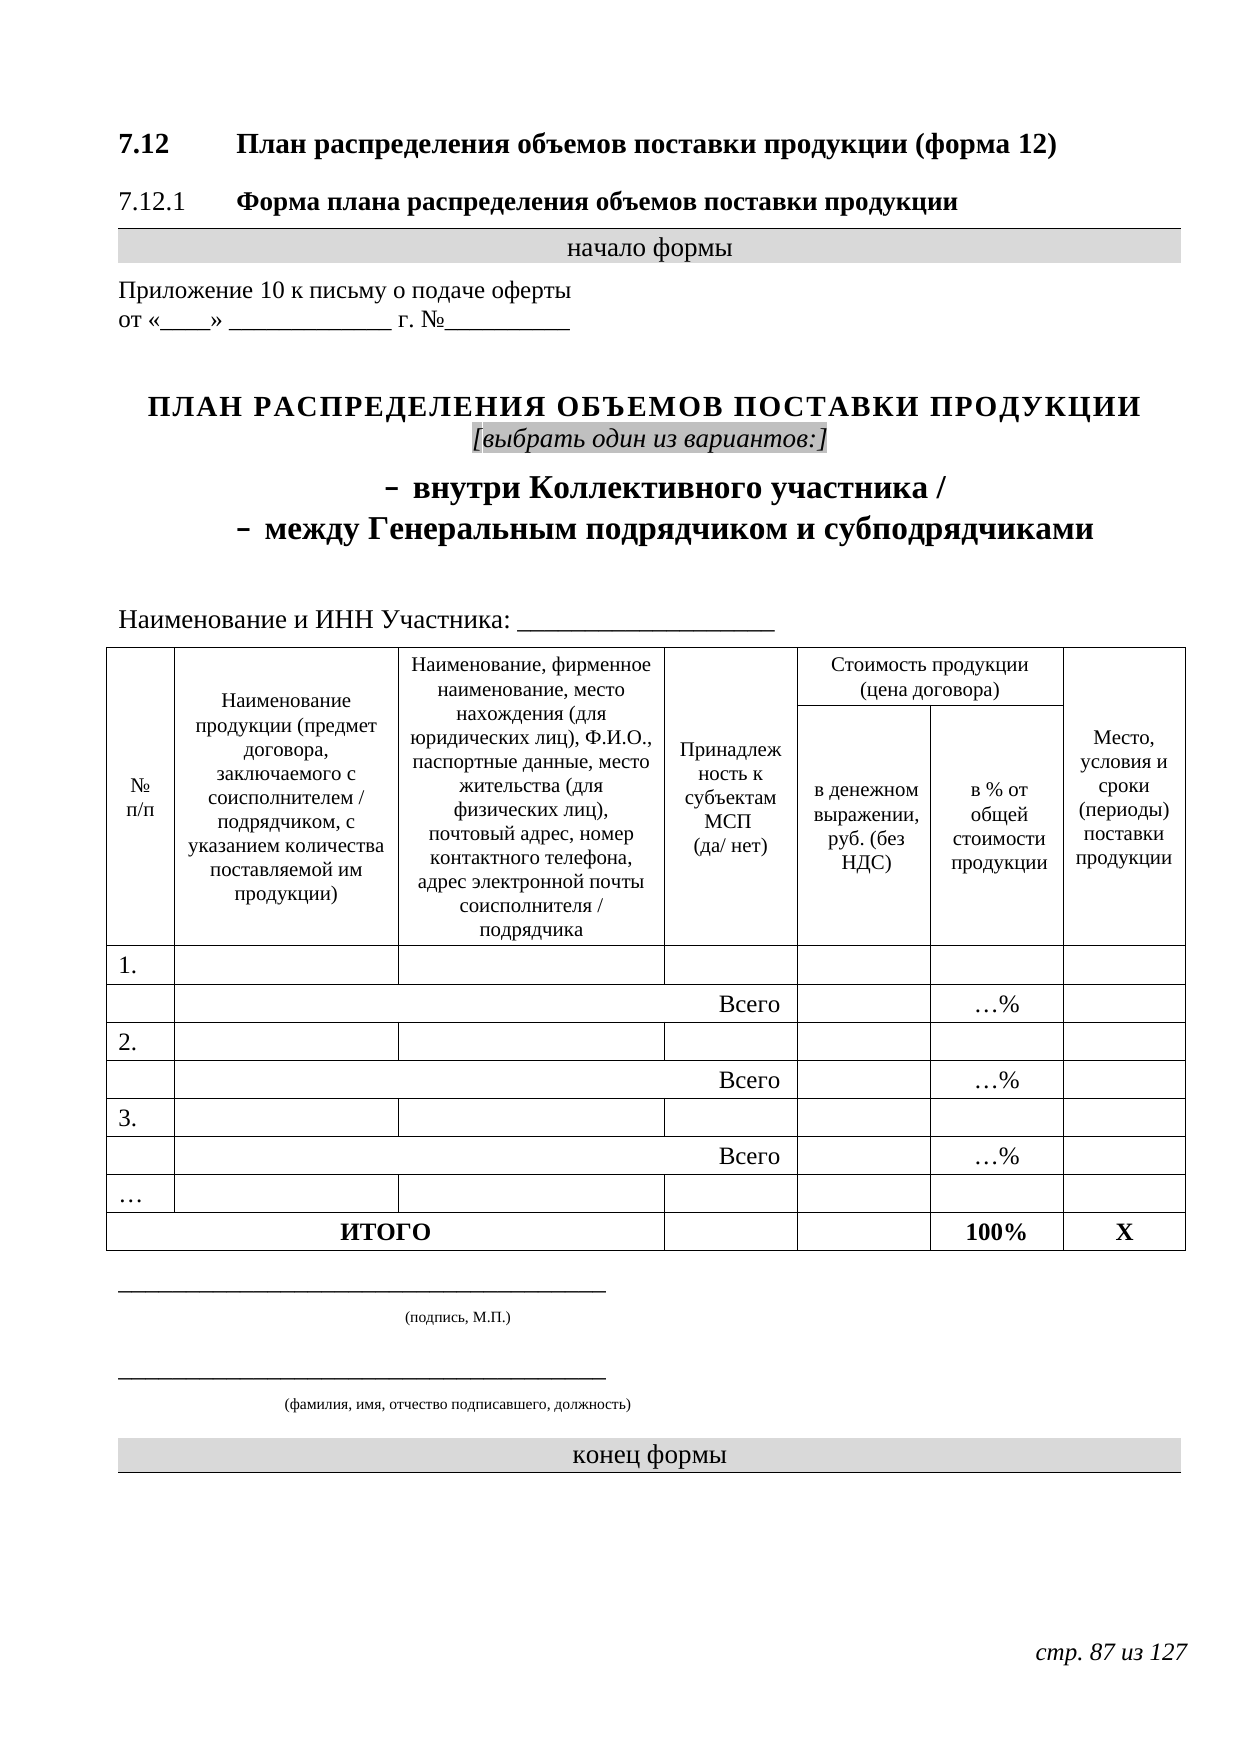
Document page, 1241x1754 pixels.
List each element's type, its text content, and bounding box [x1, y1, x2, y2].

text Наименование и ИНН Участника: ___________________ [118, 603, 1181, 635]
table_cell [175, 946, 398, 983]
table_cell [931, 1023, 1063, 1060]
list между Генеральным подрядчиком и субподрядчиками [148, 507, 1181, 547]
table_header Наименование продукции (предмет договора, заключаемого с соисполнителем / подрядчиком, с указанием количества поставляемой им продукции) [175, 648, 398, 945]
table_cell …% [931, 1061, 1063, 1098]
table_cell [175, 1023, 398, 1060]
table_cell [107, 1023, 174, 1060]
table_cell [931, 946, 1063, 983]
table_cell [1064, 1061, 1185, 1098]
table_cell Х [1064, 1213, 1185, 1250]
table_cell [1064, 985, 1185, 1022]
table_cell [931, 1099, 1063, 1136]
table_cell …% [931, 985, 1063, 1022]
table_cell [798, 1061, 930, 1098]
text ____________________________________ [118, 1264, 1181, 1295]
table_cell [107, 1137, 174, 1174]
table_cell [1064, 1023, 1185, 1060]
table_cell [107, 946, 174, 983]
table_cell …% [931, 1137, 1063, 1174]
table_cell [399, 1099, 664, 1136]
table_cell [798, 946, 930, 983]
table_cell [665, 1099, 797, 1136]
table_cell [1064, 1137, 1185, 1174]
table_cell [665, 1023, 797, 1060]
table_cell [399, 1023, 664, 1060]
table_cell [798, 1137, 930, 1174]
table_cell [798, 1099, 930, 1136]
table_cell [798, 1175, 930, 1212]
table_cell [175, 1099, 398, 1136]
text Форма плана распределения объемов поставки продукции [118, 185, 1181, 216]
text начало формы [118, 229, 1181, 263]
table_cell в % от общей стоимости продукции [931, 706, 1063, 945]
table_cell Всего [175, 1061, 797, 1098]
table_cell [1064, 1099, 1185, 1136]
text План распределения объемов поставки продукции [выбрать один из вариантов:] [118, 389, 1181, 453]
text Приложение 10 к письму о подаче оферты от «____» _____________ г. №__________ [118, 275, 1181, 333]
table_header Принадлежность к субъектам МСП (да/ нет) [665, 648, 797, 945]
text ____________________________________ [118, 1351, 1181, 1382]
table_cell [665, 1175, 797, 1212]
table_cell … [107, 1175, 174, 1212]
table_cell [175, 1175, 398, 1212]
table_cell [1064, 946, 1185, 983]
table_cell в денежном выражении, руб. (без НДС) [798, 706, 930, 945]
text конец формы [118, 1438, 1181, 1472]
list внутри Коллективного участника / [148, 466, 1181, 507]
subtitle План распределения объемов поставки продукции (форма 12) [118, 126, 1181, 160]
table_cell [665, 946, 797, 983]
table_cell [798, 1023, 930, 1060]
text (подпись, М.П.) [118, 1307, 797, 1339]
table_cell [399, 1175, 664, 1212]
table_cell Всего [175, 985, 797, 1022]
text (фамилия, имя, отчество подписавшего, должность) [118, 1395, 797, 1426]
table_cell Всего [175, 1137, 797, 1174]
table_cell [798, 985, 930, 1022]
table_header Место, условия и сроки (периоды) поставки продукции [1064, 648, 1185, 945]
table_cell [107, 1061, 174, 1098]
table_cell 100% [931, 1213, 1063, 1250]
table_cell ИТОГО [107, 1213, 664, 1250]
table_header Наименование, фирменное наименование, место нахождения (для юридических лиц), Ф.И.О., паспортные данные, место жительства (для физических лиц), почтовый адрес, номер контактного телефона, адрес электронной почты соисполнителя / подрядчика [399, 648, 664, 945]
table_cell [798, 1213, 930, 1250]
table_cell [399, 946, 664, 983]
table_header № п/п [107, 648, 174, 945]
table_cell [1064, 1175, 1185, 1212]
table_cell [107, 1099, 174, 1136]
table_header Стоимость продукции (цена договора) [798, 648, 1063, 705]
table_cell [665, 1213, 797, 1250]
table_cell [107, 985, 174, 1022]
table_cell [931, 1175, 1063, 1212]
